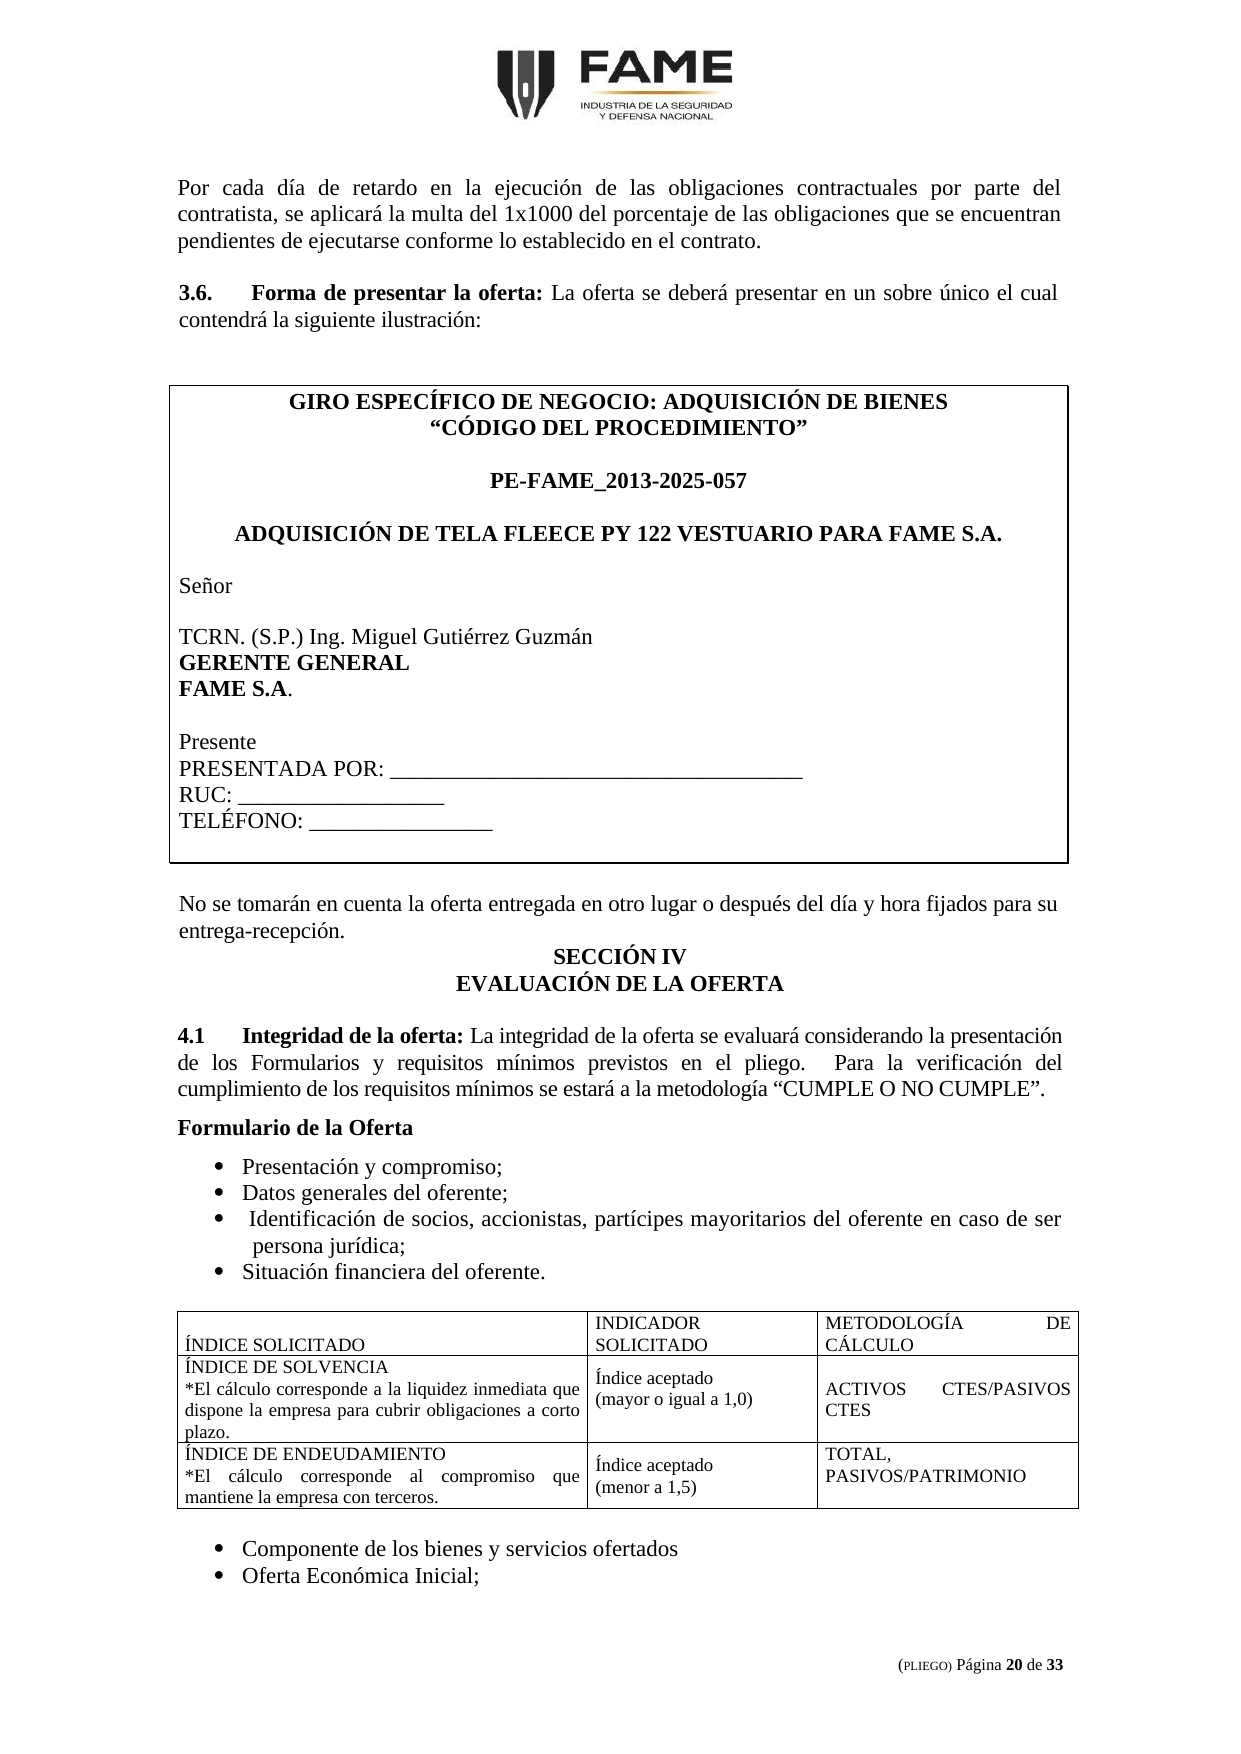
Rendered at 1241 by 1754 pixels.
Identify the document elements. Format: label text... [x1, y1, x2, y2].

text PRESENTADA POR: ____________________________________ [170, 751, 1067, 778]
text PE-FAME_2013-2025-057 [170, 464, 1067, 493]
text GIRO ESPECÍFICO DE NEGOCIO: ADQUISICIÓN DE BIENES [170, 386, 1067, 411]
text EVALUACIÓN DE LA OFERTA [177, 969, 1063, 996]
text FAME S.A. [170, 672, 1067, 702]
picture [490, 38, 750, 133]
text Señor [170, 569, 1067, 599]
table_cell TOTAL, PASIVOS/PATRIMONIO [818, 1443, 1078, 1508]
table_cell ÍNDICE DE SOLVENCIA *El cálculo corresponde a la liquidez inmediata que dispone la empresa para cubrir obligaciones a corto plazo. [178, 1356, 587, 1442]
text “CÓDIGO DEL PROCEDIMIENTO” [170, 411, 1067, 441]
text SECCIÓN IV [177, 943, 1063, 969]
text 3.6. Forma de presentar la oferta: La oferta se deberá presentar en un sobre único el cual contendrá la siguiente ilustración: [179, 279, 1058, 332]
list Componente de los bienes y servicios ofertados [215, 1535, 1063, 1562]
text TELÉFONO: ________________ [170, 804, 1067, 834]
list Oferta Económica Inicial; [215, 1562, 1063, 1588]
text Formulario de la Oferta [177, 1114, 1063, 1140]
text No se tomarán en cuenta la oferta entregada en otro lugar o después del día y hora fijados para su entrega-recepción. [179, 891, 1058, 943]
text RUC: __________________ [170, 778, 1067, 804]
text Por cada día de retardo en la ejecución de las obligaciones contractuales por parte del contratista, se aplicará la multa del 1x1000 del porcentaje de las obligaciones que se encuentran pendientes de ejecutarse conforme lo establecido en el contrato. [177, 174, 1063, 253]
table_header ÍNDICE SOLICITADO [178, 1312, 587, 1355]
table_cell Índice aceptado (menor a 1,5) [588, 1443, 817, 1508]
table_cell Índice aceptado (mayor o igual a 1,0) [588, 1356, 817, 1442]
table_header INDICADOR SOLICITADO [588, 1312, 817, 1355]
list Datos generales del oferente; [215, 1179, 1063, 1205]
text GERENTE GENERAL [170, 646, 1067, 672]
text Presente [170, 725, 1067, 751]
text ADQUISICIÓN DE TELA FLEECE PY 122 VESTUARIO PARA FAME S.A. [170, 517, 1067, 546]
text TCRN. (S.P.) Ing. Miguel Gutiérrez Guzmán [170, 620, 1067, 646]
table_cell ÍNDICE DE ENDEUDAMIENTO *El cálculo corresponde al compromiso que mantiene la empresa con terceros. [178, 1443, 587, 1508]
list Identificación de socios, accionistas, partícipes mayoritarios del oferente en caso de ser persona jurídica; [215, 1205, 1063, 1258]
list Situación financiera del oferente. [215, 1258, 1063, 1284]
list Presentación y compromiso; [215, 1153, 1063, 1179]
table_cell ACTIVOS CTES/PASIVOS CTES [818, 1356, 1078, 1442]
table_header METODOLOGÍA DE CÁLCULO [818, 1312, 1078, 1355]
text 4.1 Integridad de la oferta: La integridad de la oferta se evaluará considerando la presentación de los Formularios y requisitos mínimos previstos en el pliego. Para la verificación del cumplimiento de los requisitos mínimos se estará a la metodología “CUMPLE O NO CUMPLE”. [177, 1022, 1063, 1101]
